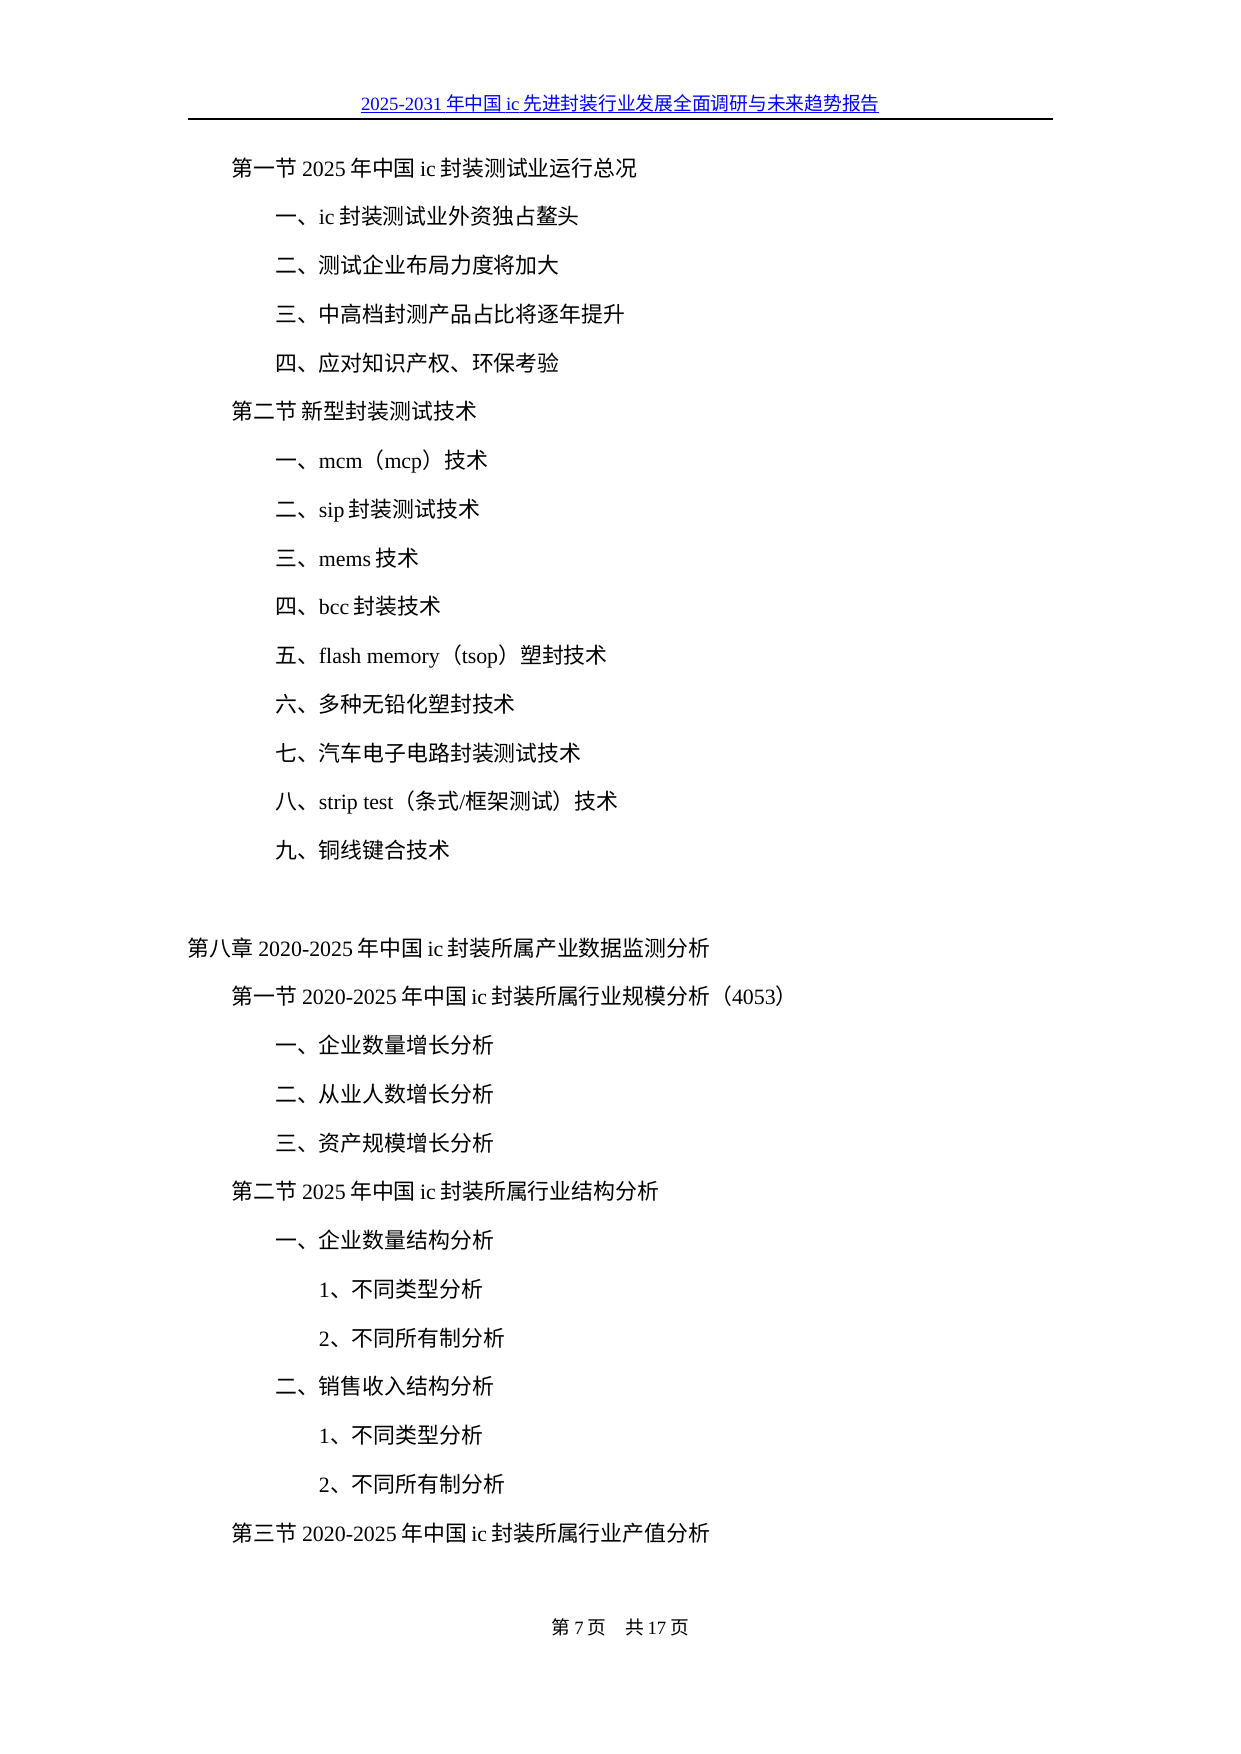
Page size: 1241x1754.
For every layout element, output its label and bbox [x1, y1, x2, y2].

text [187, 150, 1053, 1548]
